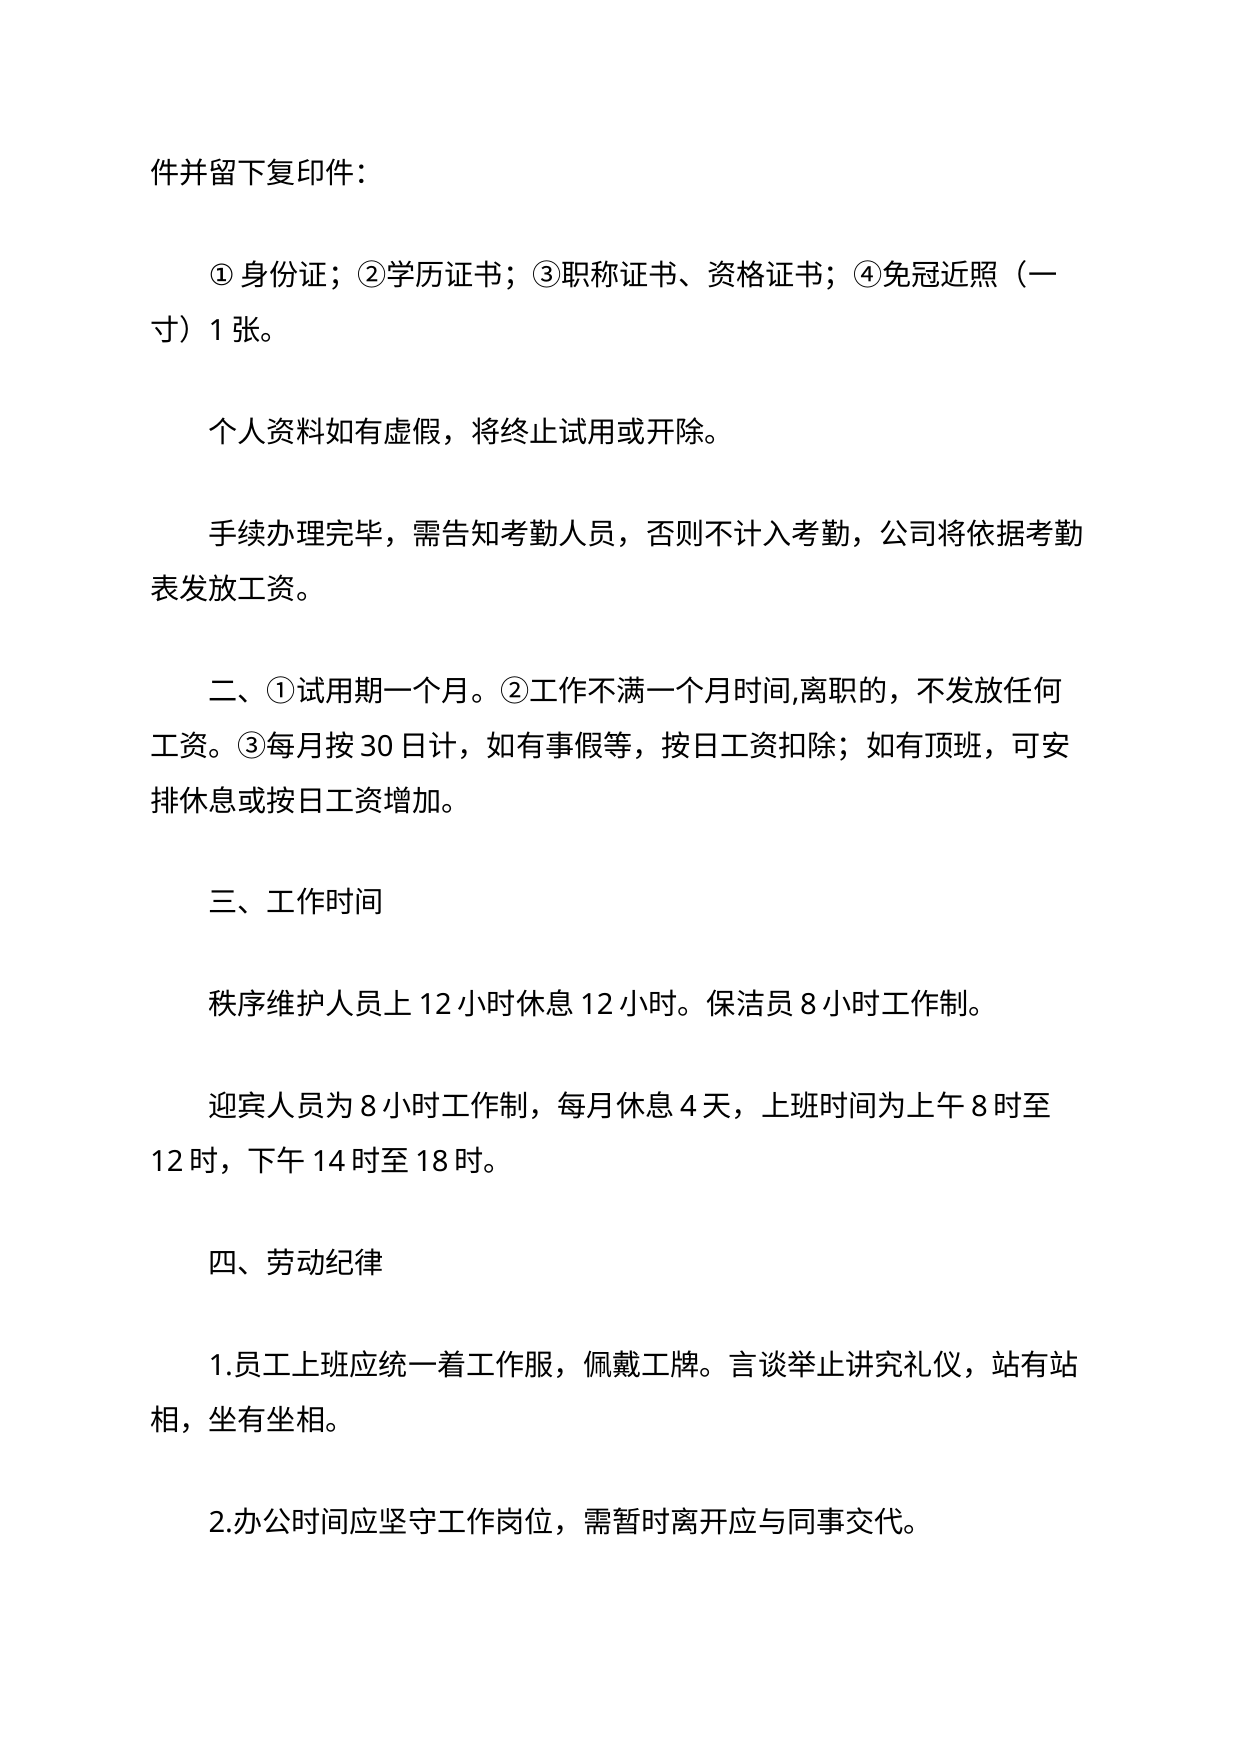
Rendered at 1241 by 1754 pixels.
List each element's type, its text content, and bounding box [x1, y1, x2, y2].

text 迎宾人员为8小时工作制，每月休息4天，上班时间为上午8时至12时，下午14时至18时。 [150, 1083, 1090, 1180]
text 二、①试用期一个月。②工作不满一个月时间,离职的，不发放任何工资。③每月按30日计，如有事假等，按日工资扣除；如有顶班，可安排休息或按日工资增加。 [150, 667, 1090, 819]
text 手续办理完毕，需告知考勤人员，否则不计入考勤，公司将依据考勤表发放工资。 [150, 511, 1090, 608]
text ①身份证；②学历证书；③职称证书、资格证书；④免冠近照（一寸）1张。 [150, 252, 1090, 349]
text 1.员工上班应统一着工作服，佩戴工牌。言谈举止讲究礼仪，站有站相，坐有坐相。 [150, 1341, 1090, 1439]
text 个人资料如有虚假，将终止试用或开除。 [150, 409, 1090, 451]
text 秩序维护人员上12小时休息12小时。保洁员8小时工作制。 [150, 981, 1090, 1023]
text 三、工作时间 [150, 879, 1090, 921]
text 四、劳动纪律 [150, 1240, 1090, 1282]
text 2.办公时间应坚守工作岗位，需暂时离开应与同事交代。 [150, 1498, 1090, 1541]
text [150, 150, 1090, 192]
